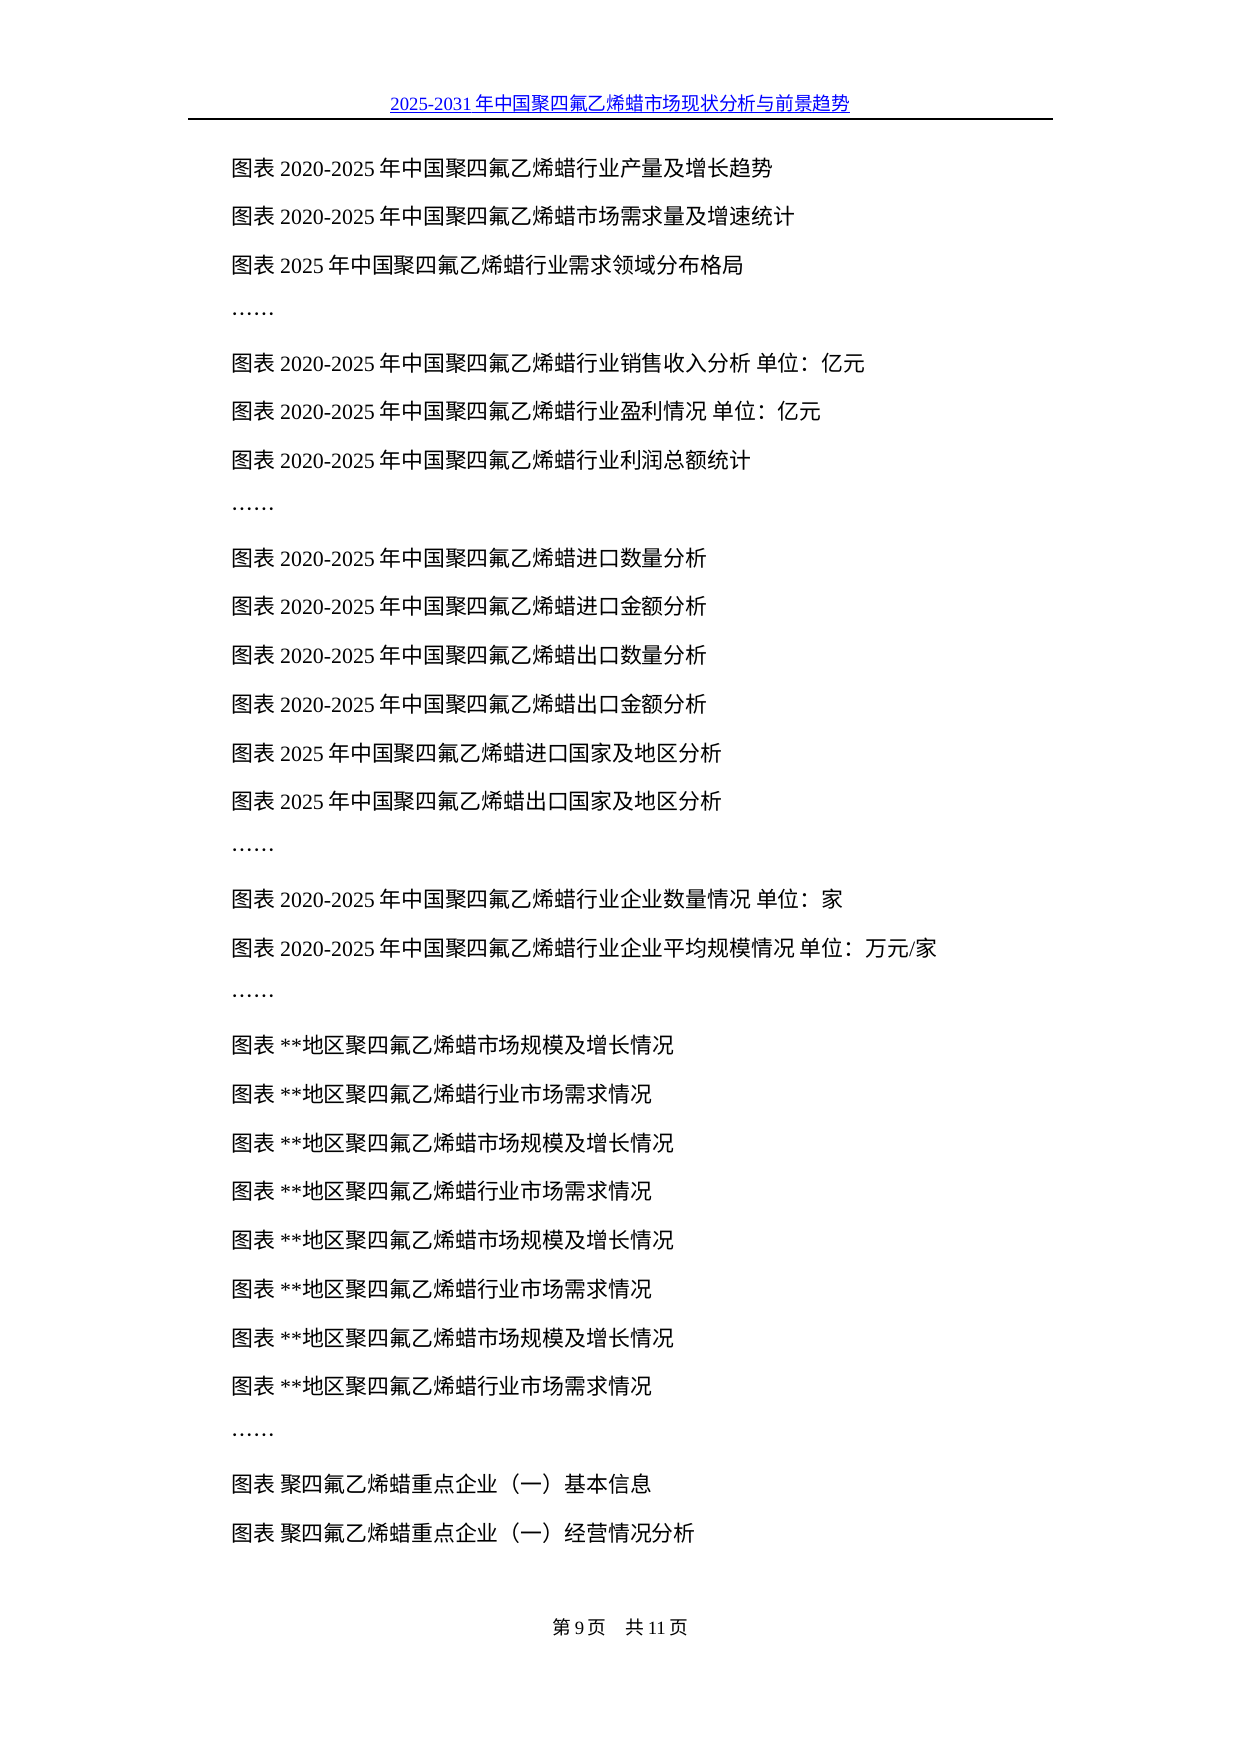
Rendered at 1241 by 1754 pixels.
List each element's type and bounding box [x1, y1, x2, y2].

text [187, 150, 1053, 1548]
